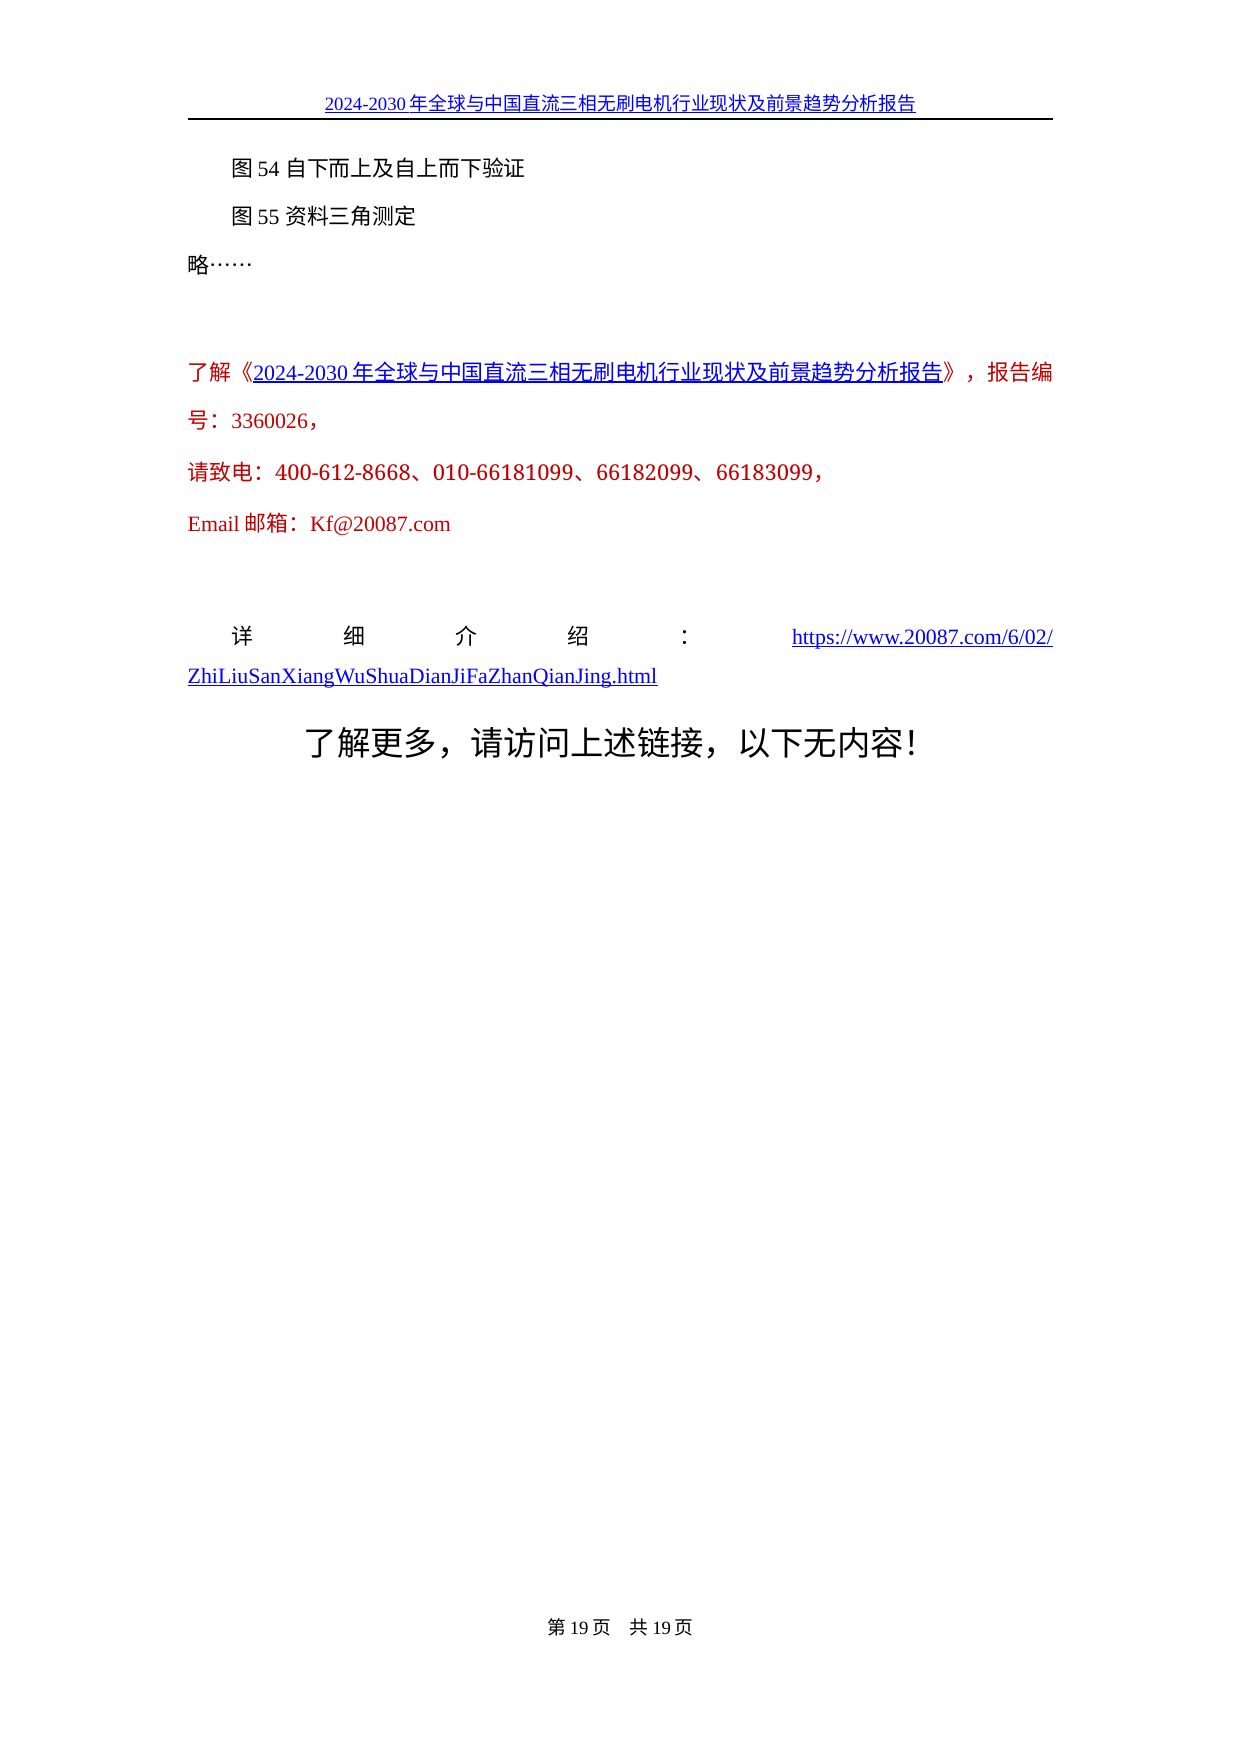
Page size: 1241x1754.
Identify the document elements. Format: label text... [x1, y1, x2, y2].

text 请致电：400-612-8668、010-66181099、66182099、66183099， [187, 454, 1053, 487]
text Email邮箱：Kf@20087.com [187, 506, 1053, 538]
text 详细介绍：https://www.20087.com/6/02/ZhiLiuSanXiangWuShuaDianJiFaZhanQianJing.html [187, 619, 1053, 692]
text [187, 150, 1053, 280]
title 了解更多，请访问上述链接，以下无内容！ [187, 708, 1053, 773]
text 了解《2024-2030年全球与中国直流三相无刷电机行业现状及前景趋势分析报告》，报告编号：3360026， [187, 354, 1053, 435]
